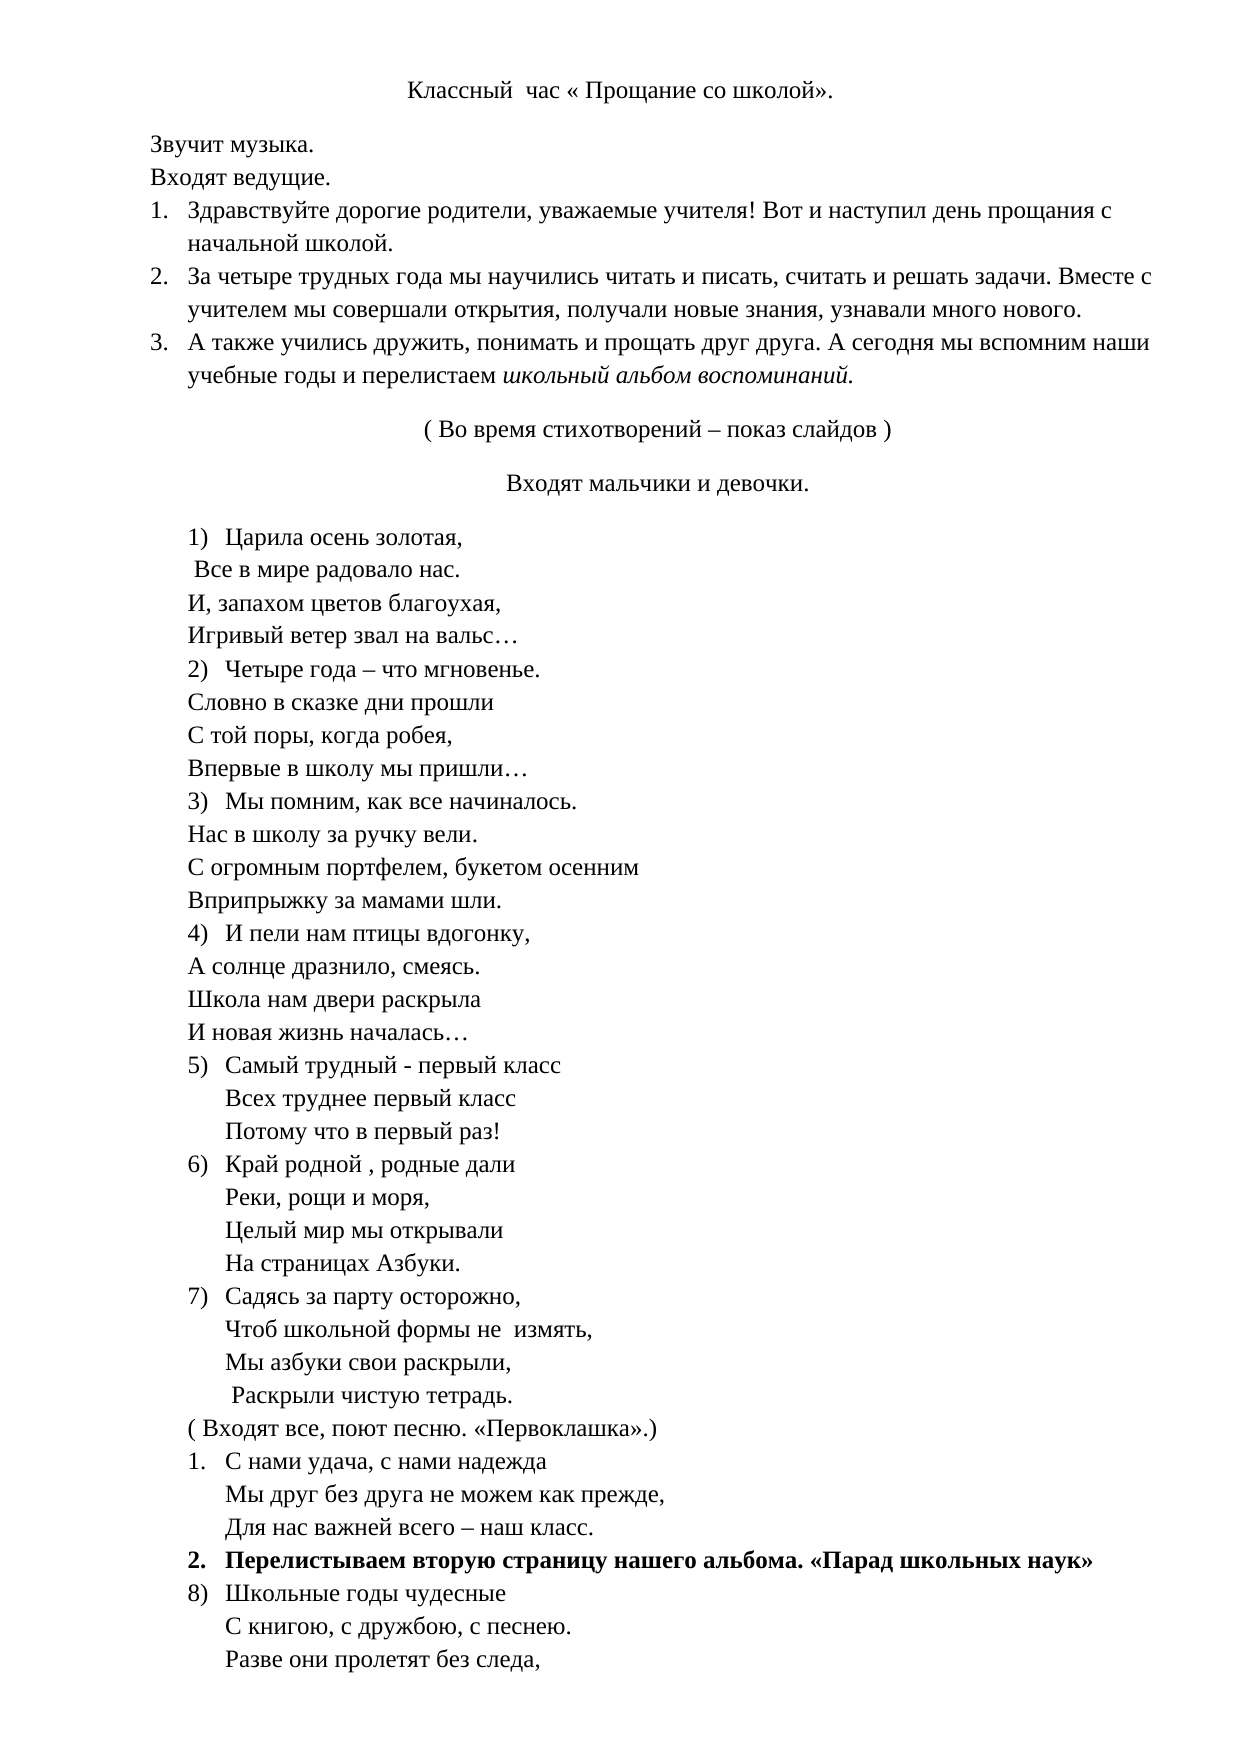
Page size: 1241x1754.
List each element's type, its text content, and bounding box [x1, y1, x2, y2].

list Чтоб школьной формы не измять, [225, 1314, 1165, 1343]
list И пели нам птицы вдогонку, [187, 918, 1165, 947]
list А солнце дразнило, смеясь. [187, 951, 1165, 979]
list Край родной , родные дали [187, 1149, 1165, 1178]
list С книгою, с дружбою, с песнею. [225, 1611, 1165, 1640]
list С нами удача, с нами надежда [187, 1446, 1165, 1475]
list Школа нам двери раскрыла [187, 984, 1165, 1013]
list Садясь за парту осторожно, [187, 1281, 1165, 1310]
list Впервые в школу мы пришли… [187, 753, 1165, 781]
list Потому что в первый раз! [225, 1116, 1165, 1145]
list ( Входят все, поют песню. «Первоклашка».) [187, 1413, 1165, 1442]
list Школьные годы чудесные [187, 1578, 1165, 1607]
text Классный час « Прощание со школой». [75, 75, 1165, 104]
list Реки, рощи и моря, [225, 1182, 1165, 1211]
list Игривый ветер звал на вальс… [187, 621, 1165, 649]
list С той поры, когда робея, [187, 720, 1165, 748]
list Словно в сказке дни прошли [187, 687, 1165, 715]
list А также учились дружить, понимать и прощать друг друга. А сегодня мы вспомним наши учебные годы и перелистаем школьный альбом воспоминаний. [150, 327, 1165, 389]
list Целый мир мы открывали [225, 1215, 1165, 1244]
list Входят ведущие. [150, 162, 1165, 191]
text Входят мальчики и девочки. [150, 468, 1165, 496]
list Четыре года – что мгновенье. [187, 654, 1165, 682]
list Разве они пролетят без следа, [225, 1644, 1165, 1673]
list Мы помним, как все начиналось. [187, 786, 1165, 814]
list И, запахом цветов благоухая, [187, 588, 1165, 616]
list За четыре трудных года мы научились читать и писать, считать и решать задачи. Вместе с учителем мы совершали открытия, получали новые знания, узнавали много нового. [150, 261, 1165, 323]
list Вприпрыжку за мамами шли. [187, 885, 1165, 913]
list Здравствуйте дорогие родители, уважаемые учителя! Вот и наступил день прощания с начальной школой. [150, 195, 1165, 257]
list Царила осень золотая, [187, 522, 1165, 550]
list Раскрыли чистую тетрадь. [225, 1380, 1165, 1409]
list Все в мире радовало нас. [187, 554, 1165, 583]
list Звучит музыка. [150, 129, 1165, 158]
text ( Во время стихотворений – показ слайдов ) [150, 414, 1165, 443]
list И новая жизнь началась… [187, 1017, 1165, 1046]
list Мы азбуки свои раскрыли, [225, 1347, 1165, 1376]
list На страницах Азбуки. [225, 1248, 1165, 1277]
list Самый трудный - первый класс [187, 1050, 1165, 1079]
list Всех труднее первый класс [225, 1083, 1165, 1112]
list Мы друг без друга не можем как прежде, [225, 1479, 1165, 1508]
list Для нас важней всего – наш класс. [225, 1512, 1165, 1541]
list С огромным портфелем, букетом осенним [187, 852, 1165, 881]
list Перелистываем вторую страницу нашего альбома. «Парад школьных наук» [187, 1545, 1165, 1574]
list Нас в школу за ручку вели. [187, 819, 1165, 847]
